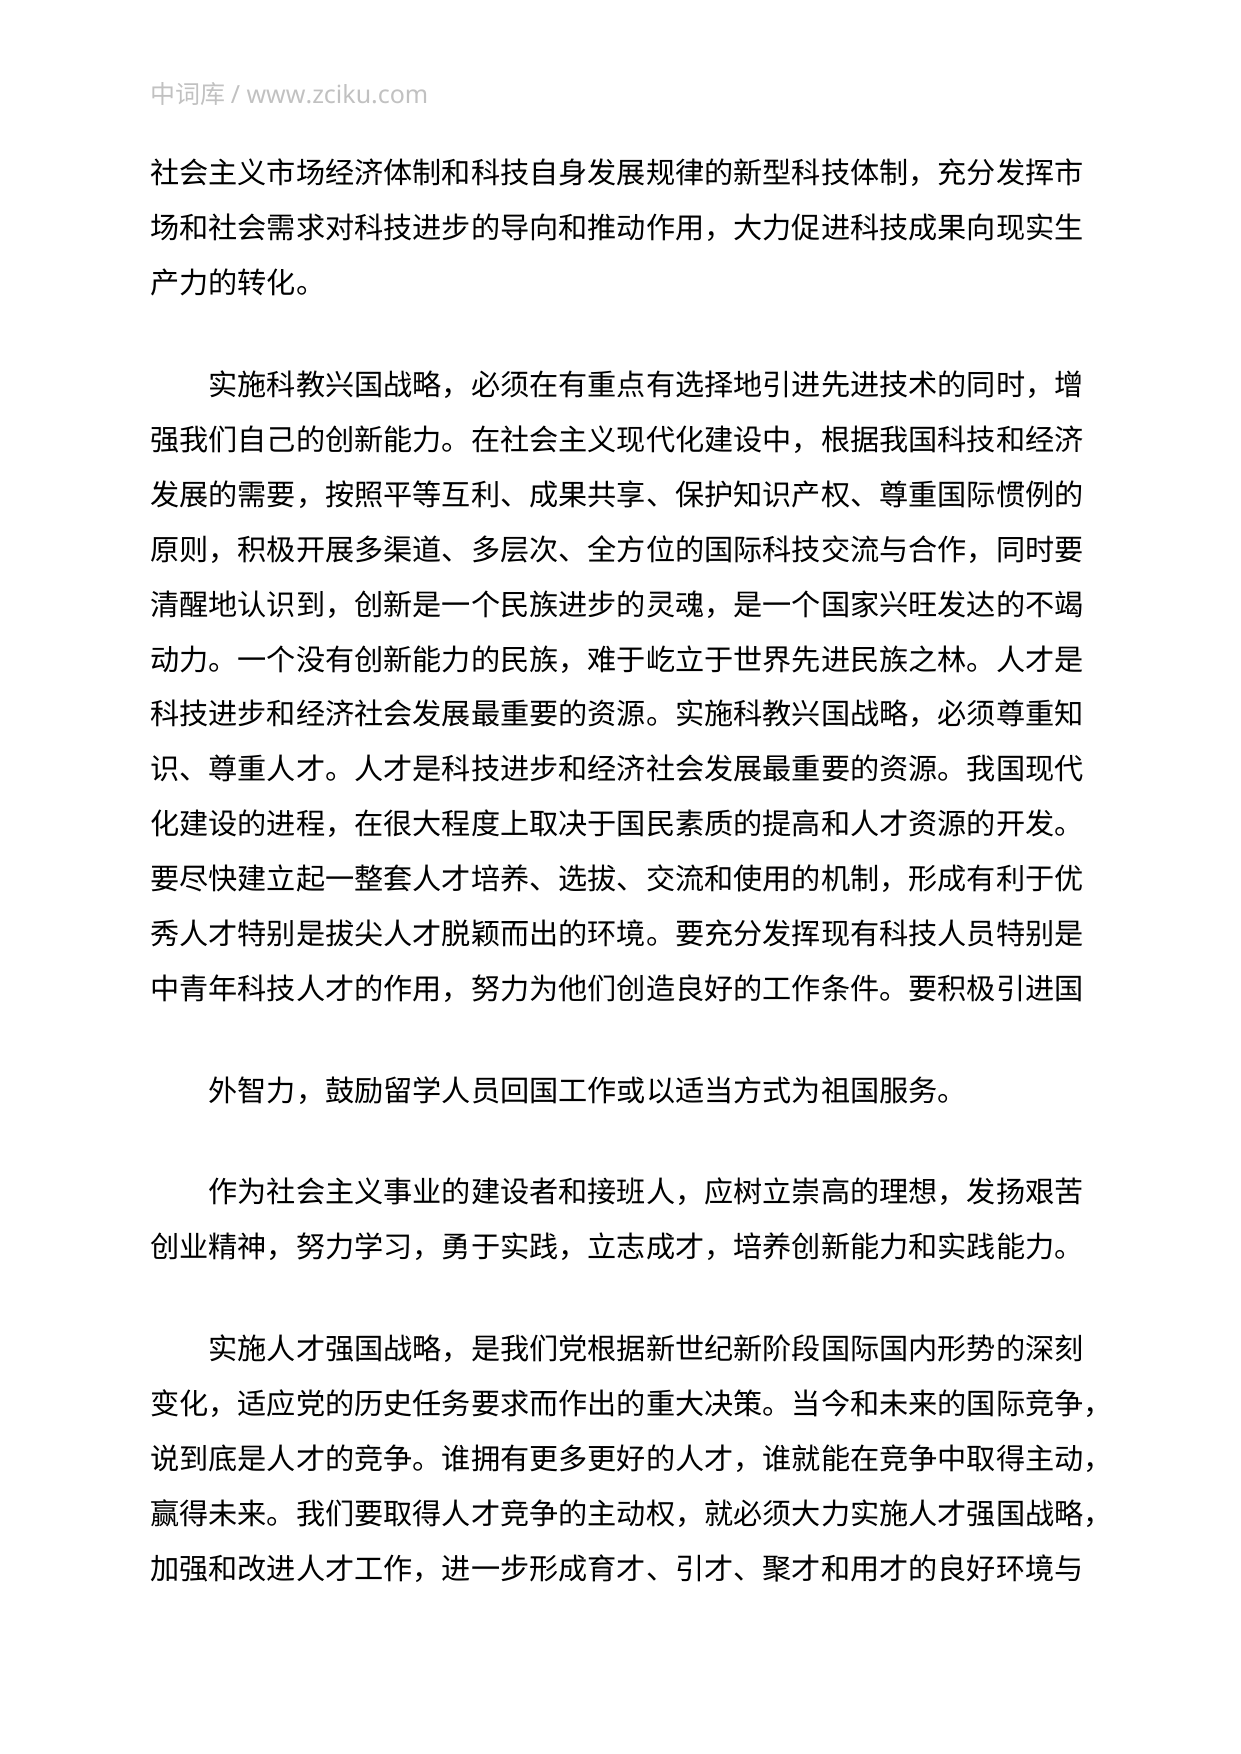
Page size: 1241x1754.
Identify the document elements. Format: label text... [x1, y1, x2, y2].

text 作为社会主义事业的建设者和接班人，应树立崇高的理想，发扬艰苦创业精神，努力学习，勇于实践，立志成才，培养创新能力和实践能力。 [150, 1169, 1090, 1266]
text 外智力，鼓励留学人员回国工作或以适当方式为祖国服务。 [150, 1067, 1090, 1109]
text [150, 1326, 1090, 1587]
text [150, 150, 1090, 302]
text 实施科教兴国战略，必须在有重点有选择地引进先进技术的同时，增强我们自己的创新能力。在社会主义现代化建设中，根据我国科技和经济发展的需要，按照平等互利、成果共享、保护知识产权、尊重国际惯例的原则，积极开展多渠道、多层次、全方位的国际科技交流与合作，同时要清醒地认识到，创新是一个民族进步的灵魂，是一个国家兴旺发达的不竭动力。一个没有创新能力的民族，难于屹立于世界先进民族之林。人才是科技进步和经济社会发展最重要的资源。实施科教兴国战略，必须尊重知识、尊重人才。人才是科技进步和经济社会发展最重要的资源。我国现代化建设的进程，在很大程度上取决于国民素质的提高和人才资源的开发。要尽快建立起一整套人才培养、选拔、交流和使用的机制，形成有利于优秀人才特别是拔尖人才脱颖而出的环境。要充分发挥现有科技人员特别是中青年科技人才的作用，努力为他们创造良好的工作条件。要积极引进国 [150, 362, 1090, 1008]
